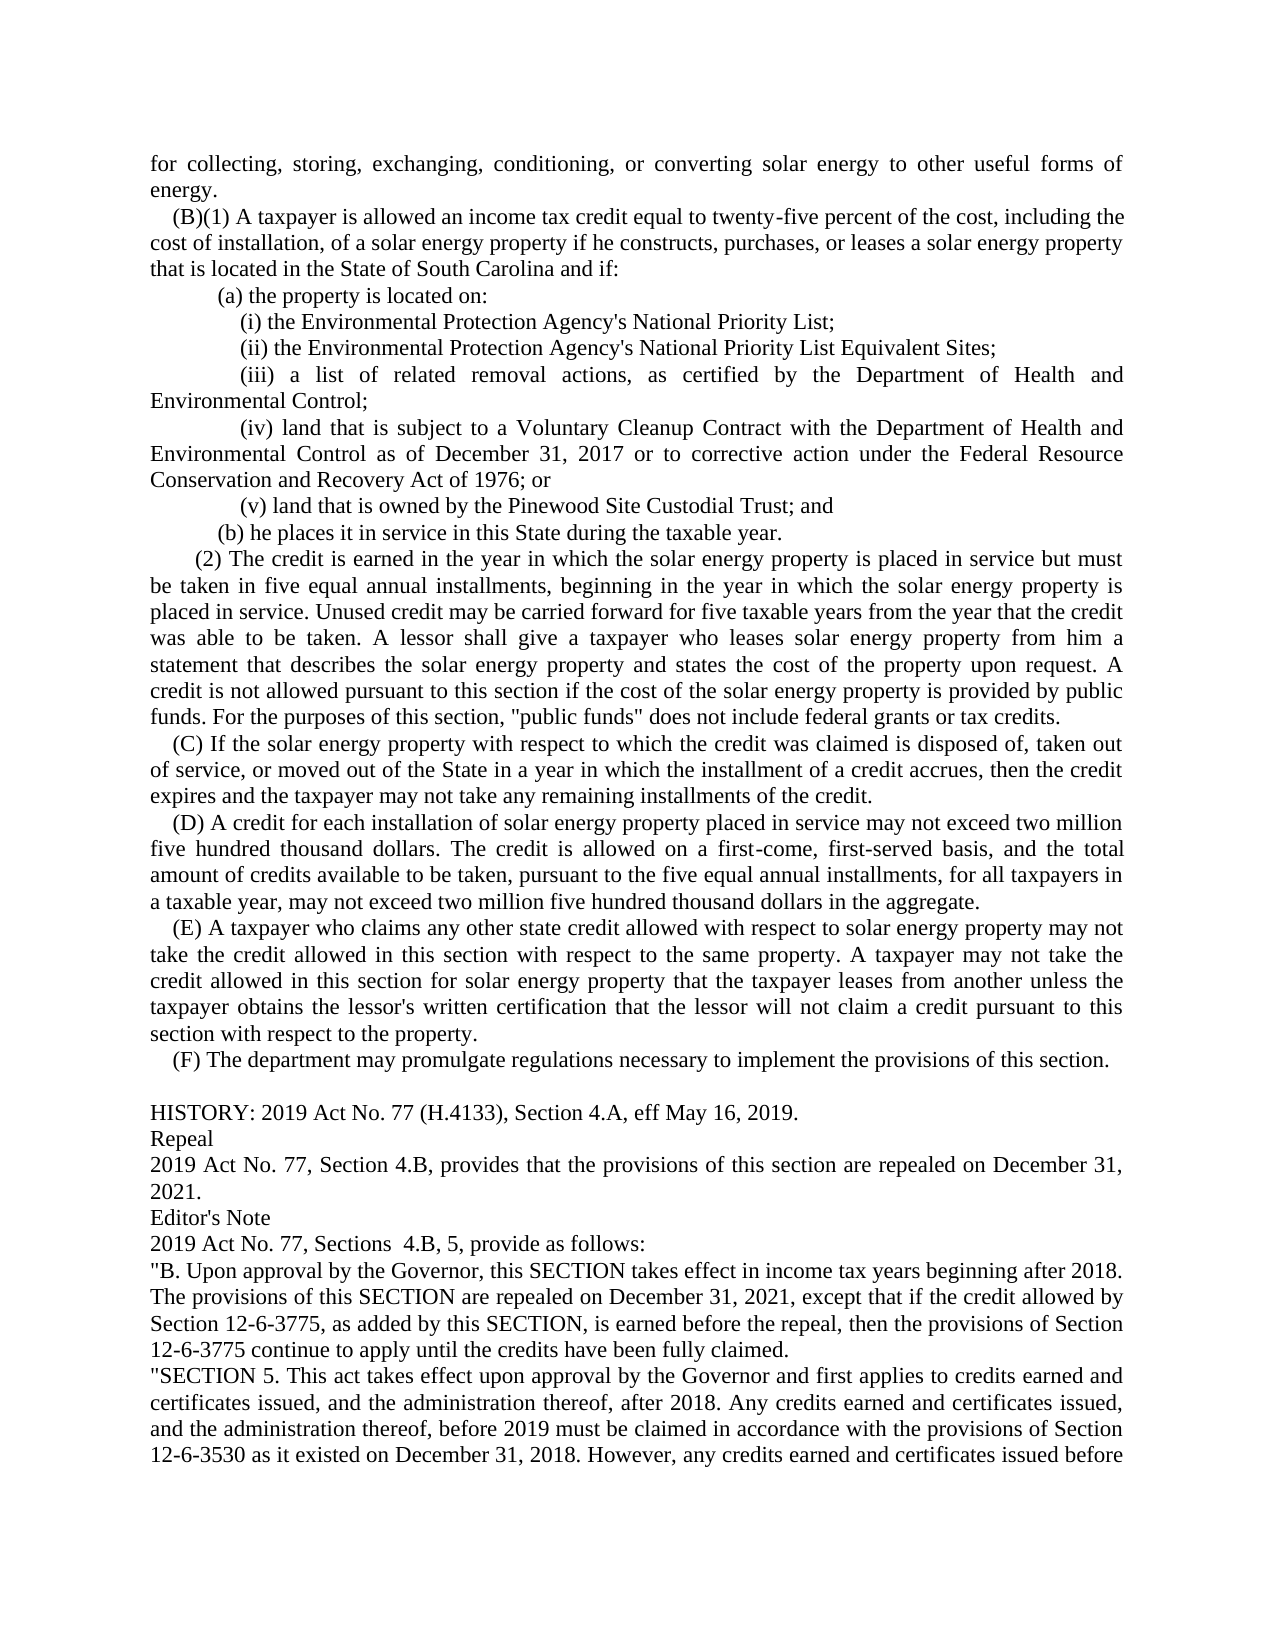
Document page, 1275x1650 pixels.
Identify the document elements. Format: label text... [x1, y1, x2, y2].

text (v) land that is owned by the Pinewood Site Custodial Trust; and [150, 493, 1125, 519]
text (b) he places it in service in this State during the taxable year. [150, 519, 1125, 545]
text 2019 Act No. 77, Sections 4.B, 5, provide as follows: [150, 1231, 1125, 1257]
text (E) A taxpayer who claims any other state credit allowed with respect to solar energy property may not take the credit allowed in this section with respect to the same property. A taxpayer may not take the credit allowed in this section for solar energy property that the taxpayer leases from another unless the taxpayer obtains the lessor's written certification that the lessor will not claim a credit pursuant to this section with respect to the property. [150, 914, 1125, 1046]
text (ii) the Environmental Protection Agency's National Priority List Equivalent Sites; [150, 334, 1125, 361]
text 2019 Act No. 77, Section 4.B, provides that the provisions of this section are repealed on December 31, 2021. [150, 1151, 1125, 1204]
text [150, 150, 1125, 203]
text (B)(1) A taxpayer is allowed an income tax credit equal to twenty-five percent of the cost, including the cost of installation, of a solar energy property if he constructs, purchases, or leases a solar energy property that is located in the State of South Carolina and if: [150, 203, 1125, 282]
text "B. Upon approval by the Governor, this SECTION takes effect in income tax years beginning after 2018. The provisions of this SECTION are repealed on December 31, 2021, except that if the credit allowed by Section 12-6-3775, as added by this SECTION, is earned before the repeal, then the provisions of Section 12-6-3775 continue to apply until the credits have been fully claimed. [150, 1257, 1125, 1362]
text (iii) a list of related removal actions, as certified by the Department of Health and Environmental Control; [150, 361, 1125, 413]
text (iv) land that is subject to a Voluntary Cleanup Contract with the Department of Health and Environmental Control as of December 31, 2017 or to corrective action under the Federal Resource Conservation and Recovery Act of 1976; or [150, 413, 1125, 493]
text (D) A credit for each installation of solar energy property placed in service may not exceed two million five hundred thousand dollars. The credit is allowed on a first-come, first-served basis, and the total amount of credits available to be taken, pursuant to the five equal annual installments, for all taxpayers in a taxable year, may not exceed two million five hundred thousand dollars in the aggregate. [150, 809, 1125, 914]
text (F) The department may promulgate regulations necessary to implement the provisions of this section. [150, 1046, 1125, 1072]
text (i) the Environmental Protection Agency's National Priority List; [150, 308, 1125, 334]
text HISTORY: 2019 Act No. 77 (H.4133), Section 4.A, eff May 16, 2019. [150, 1099, 1125, 1125]
text (a) the property is located on: [150, 282, 1125, 308]
text Repeal [150, 1125, 1125, 1151]
text Editor's Note [150, 1204, 1125, 1231]
text (2) The credit is earned in the year in which the solar energy property is placed in service but must be taken in five equal annual installments, beginning in the year in which the solar energy property is placed in service. Unused credit may be carried forward for five taxable years from the year that the credit was able to be taken. A lessor shall give a taxpayer who leases solar energy property from him a statement that describes the solar energy property and states the cost of the property upon request. A credit is not allowed pursuant to this section if the cost of the solar energy property is provided by public funds. For the purposes of this section, "public funds" does not include federal grants or tax credits. [150, 545, 1125, 730]
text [150, 1362, 1125, 1468]
text (C) If the solar energy property with respect to which the credit was claimed is disposed of, taken out of service, or moved out of the State in a year in which the installment of a credit accrues, then the credit expires and the taxpayer may not take any remaining installments of the credit. [150, 730, 1125, 809]
